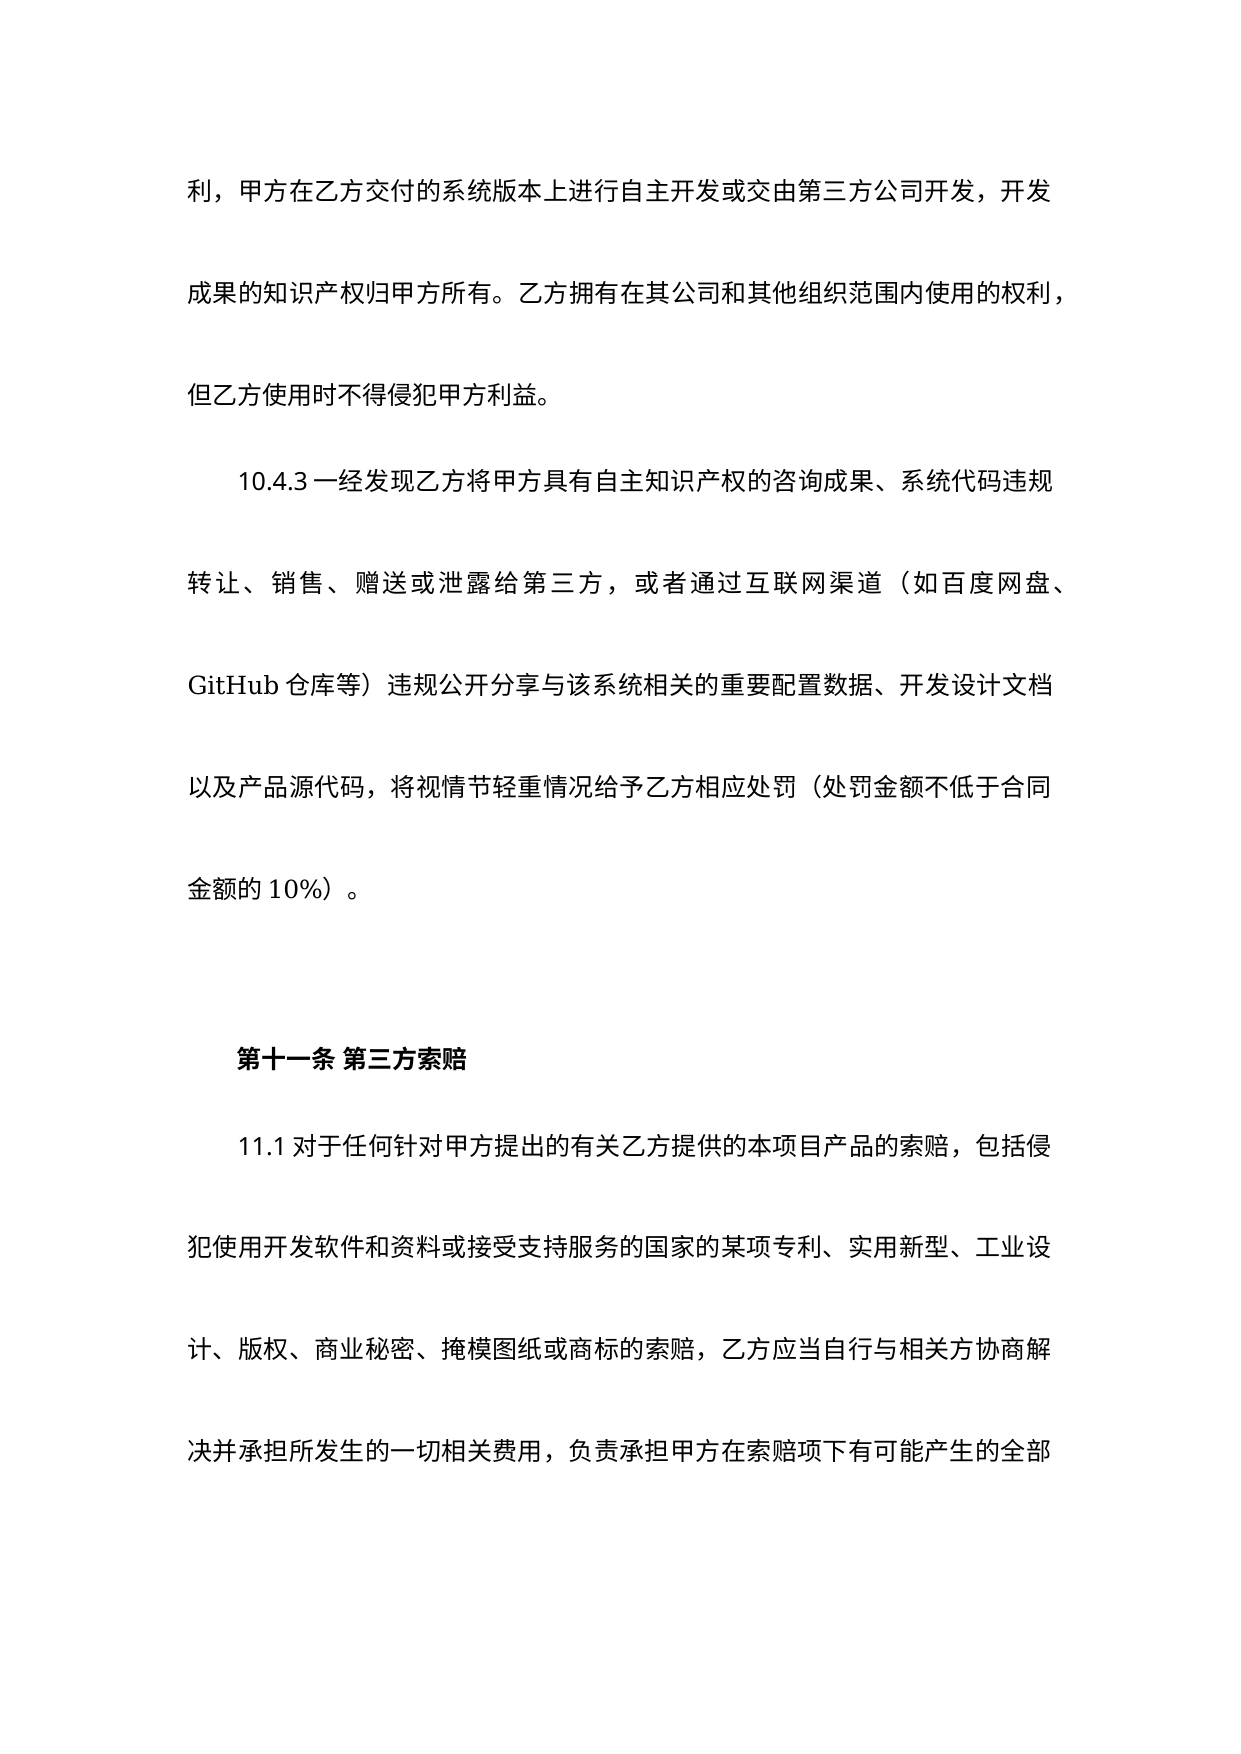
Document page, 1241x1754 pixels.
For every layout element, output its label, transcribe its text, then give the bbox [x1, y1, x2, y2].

text 10.4.3一经发现乙方将甲方具有自主知识产权的咨询成果、系统代码违规转让、销售、赠送或泄露给第三方，或者通过互联网渠道（如百度网盘、GitHub仓库等）违规公开分享与该系统相关的重要配置数据、开发设计文档以及产品源代码，将视情节轻重情况给予乙方相应处罚（处罚金额不低于合同金额的10%）。 [187, 446, 1053, 921]
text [187, 1110, 1053, 1484]
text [187, 156, 1053, 428]
text 第十一条 第三方索赔 [187, 1024, 1053, 1092]
